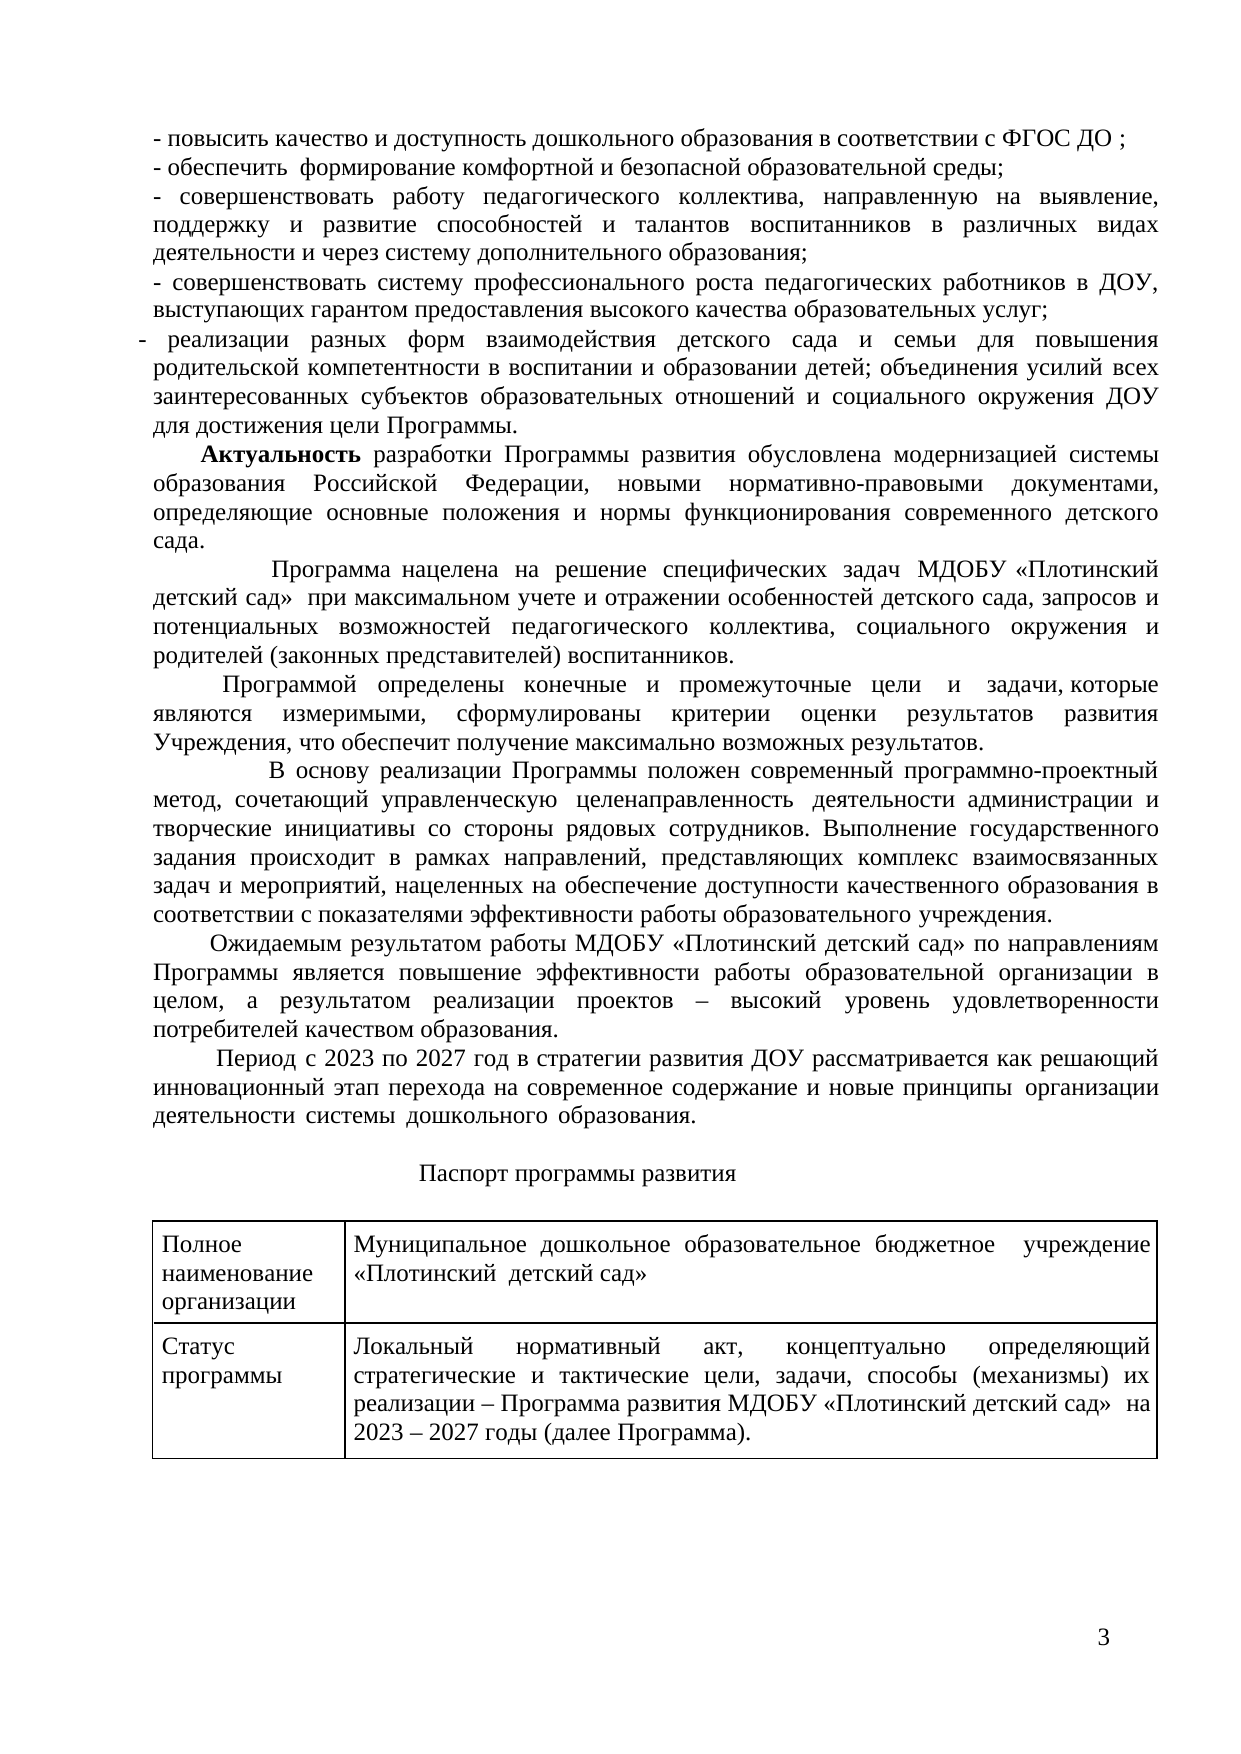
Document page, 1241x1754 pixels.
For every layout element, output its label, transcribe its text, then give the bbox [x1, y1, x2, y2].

text Период с 2023 по 2027 год в стратегии развития ДОУ рассматривается как решающий инновационный этап перехода на современное содержание и новые принципы организации деятельности системы дошкольного образования. [108, 1043, 1159, 1129]
list - совершенствовать работу педагогического коллектива, направленную на выявление, поддержку и развитие способностей и талантов воспитанников в различных видах деятельности и через систему дополнительного образования; [153, 182, 1159, 266]
list - реализации разных форм взаимодействия детского сада и семьи для повышения родительской компетентности в воспитании и образовании детей; объединения усилий всех заинтересованных субъектов образовательных отношений и социального окружения ДОУ для достижения цели Программы. [138, 324, 1159, 439]
text Актуальность разработки Программы развития обусловлена модернизацией системы образования Российской Федерации, новыми нормативно-правовыми документами, определяющие основные положения и нормы функционирования современного детского сада. [94, 439, 1159, 554]
list - повысить качество и доступность дошкольного образования в соответствии с ФГОС ДО ; [153, 124, 1159, 152]
list - совершенствовать систему профессионального роста педагогических работников в ДОУ, выступающих гарантом предоставления высокого качества образовательных услуг; [153, 268, 1159, 323]
text Паспорт программы развития [94, 1158, 1159, 1187]
table_cell Локальный нормативный акт, концептуально определяющий стратегические и тактические цели, задачи, способы (механизмы) их реализации – Программа развития МДОБУ «Плотинский детский сад» на 2023 – 2027 годы (далее Программа). [346, 1324, 1156, 1458]
text Программа нацелена на решение специфических задач МДОБУ «Плотинский детский сад» при максимальном учете и отражении особенностей детского сада, запросов и потенциальных возможностей педагогического коллектива, социального окружения и родителей (законных представителей) воспитанников. [108, 554, 1159, 669]
table_header Муниципальное дошкольное образовательное бюджетное учреждение «Плотинский детский сад» [346, 1222, 1156, 1322]
list - обеспечить формирование комфортной и безопасной образовательной среды; [153, 152, 1159, 181]
text Программой определены конечные и промежуточные цели и задачи, которые являются измеримыми, сформулированы критерии оценки результатов развития Учреждения, что обеспечит получение максимально возможных результатов. [94, 669, 1159, 755]
text В основу реализации Программы положен современный программно-проектный метод, сочетающий управленческую целенаправленность деятельности администрации и творческие инициативы со стороны рядовых сотрудников. Выполнение государственного задания происходит в рамках направлений, представляющих комплекс взаимосвязанных задач и мероприятий, нацеленных на обеспечение доступности качественного образования в соответствии с показателями эффективности работы образовательного учреждения. [153, 755, 1159, 928]
table_cell Статус программы [153, 1323, 344, 1458]
text Ожидаемым результатом работы МДОБУ «Плотинский детский сад» по направлениям Программы является повышение эффективности работы образовательной организации в целом, а результатом реализации проектов – высокий уровень удовлетворенности потребителей качеством образования. [153, 928, 1159, 1043]
table_header Полное наименование организации [153, 1222, 344, 1322]
